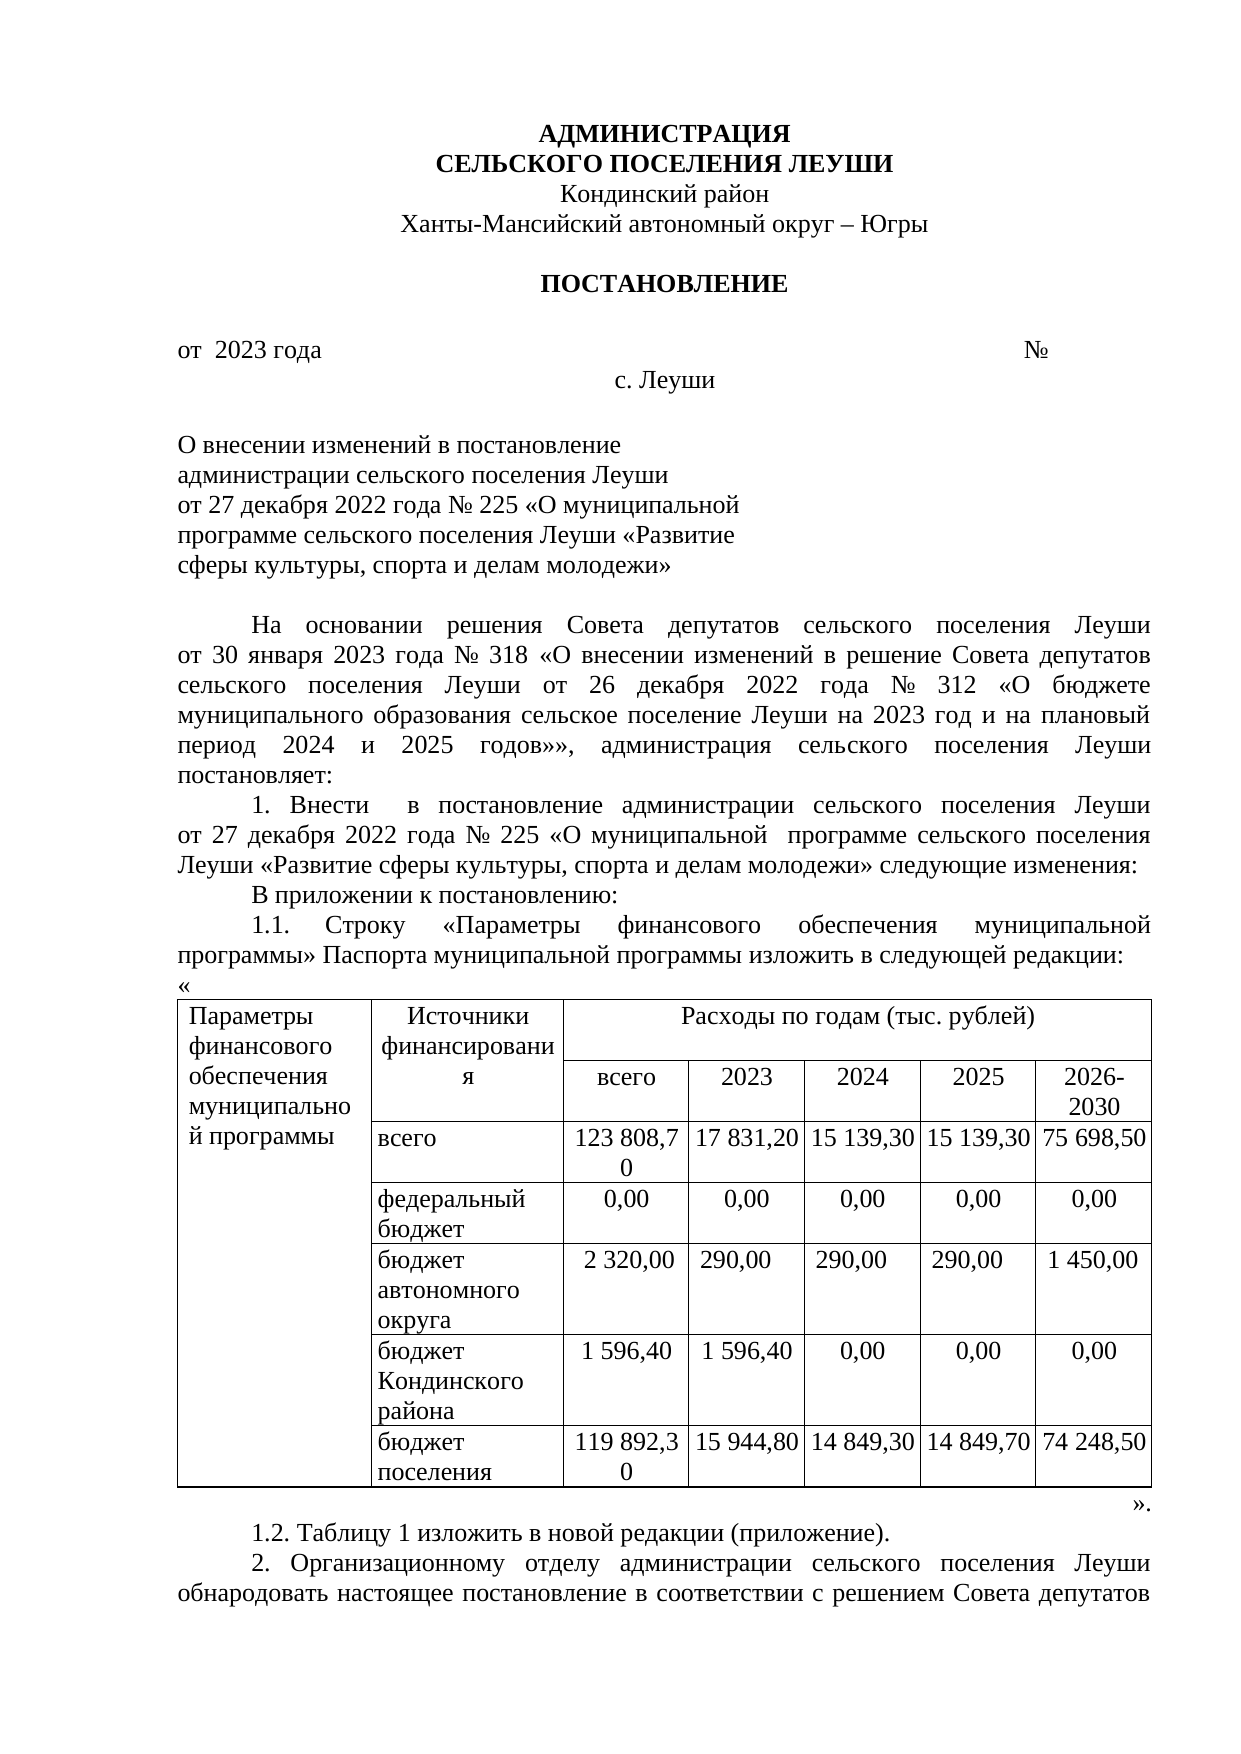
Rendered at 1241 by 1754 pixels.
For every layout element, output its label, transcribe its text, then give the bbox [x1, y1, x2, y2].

table_cell всего [372, 1122, 563, 1182]
table_cell 1 450,00 [1036, 1244, 1151, 1334]
text от 27 декабря 2022 года № 225 «О муниципальной [177, 489, 1152, 519]
text программе сельского поселения Леуши «Развитие [177, 519, 1152, 549]
text с. Леуши [177, 364, 1152, 394]
text Ханты-Мансийский автономный округ – Югры [177, 208, 1152, 238]
table_cell 290,00 [805, 1244, 920, 1334]
table_cell 17 831,20 [689, 1122, 804, 1182]
text « [177, 969, 1152, 999]
table_cell 2 320,00 [564, 1244, 688, 1334]
text ПОСТАНОВЛЕНИЕ [177, 268, 1152, 298]
text 1. Внести в постановление администрации сельского поселения Леуши от 27 декабря 2022 года № 225 «О муниципальной программе сельского поселения Леуши «Развитие сферы культуры, спорта и делам молодежи» следующие изменения: [177, 789, 1152, 879]
table_cell 0,00 [805, 1183, 920, 1243]
table_cell 15 139,30 [921, 1122, 1035, 1182]
text На основании решения Совета депутатов сельского поселения Леуши от 30 января 2023 года № 318 «О внесении изменений в решение Совета депутатов сельского поселения Леуши от 26 декабря 2022 года № 312 «О бюджете муниципального образования сельское поселение Леуши на 2023 год и на плановый период 2024 и 2025 годов»», администрация сельского поселения Леуши постановляет: [177, 609, 1152, 789]
text В приложении к постановлению: [177, 879, 1152, 909]
table_cell 15 944,80 [689, 1426, 804, 1486]
table_cell 0,00 [921, 1183, 1035, 1243]
text Кондинский район [177, 178, 1152, 208]
table_cell 0,00 [689, 1183, 804, 1243]
table_cell 2023 [689, 1061, 804, 1121]
list Строку «Параметры финансового обеспечения муниципальной программы» Паспорта муниципальной программы изложить в следующей редакции: [177, 909, 1152, 969]
text АДМИНИСТРАЦИЯ [177, 118, 1152, 148]
table_cell 2024 [805, 1061, 920, 1121]
table_cell 14 849,70 [921, 1426, 1035, 1486]
table_cell 14 849,30 [805, 1426, 920, 1486]
table_cell 119 892,30 [564, 1426, 688, 1486]
table_cell 15 139,30 [805, 1122, 920, 1182]
table_cell 0,00 [1036, 1183, 1151, 1243]
table_cell 2025 [921, 1061, 1035, 1121]
table_cell 1 596,40 [689, 1335, 804, 1425]
text СЕЛЬСКОГО ПОСЕЛЕНИЯ ЛЕУШИ [177, 148, 1152, 178]
table_cell 1 596,40 [564, 1335, 688, 1425]
table_cell 0,00 [921, 1335, 1035, 1425]
table_cell 0,00 [1036, 1335, 1151, 1425]
table_cell 0,00 [564, 1183, 688, 1243]
table_header Источники финансирования [372, 1000, 563, 1121]
table_cell всего [564, 1061, 688, 1121]
table_cell бюджет поселения [372, 1426, 563, 1486]
table_cell 74 248,50 [1036, 1426, 1151, 1486]
table_cell бюджет автономного округа [372, 1244, 563, 1334]
text сферы культуры, спорта и делам молодежи» [177, 549, 1152, 579]
table_cell бюджет Кондинского района [372, 1335, 563, 1425]
table_cell 123 808,70 [564, 1122, 688, 1182]
table_header Параметры финансового обеспечения муниципальной программы [178, 1000, 371, 1486]
table_cell 0,00 [805, 1335, 920, 1425]
text от 2023 года № [177, 334, 1152, 364]
table_cell 290,00 [689, 1244, 804, 1334]
table_cell федеральный бюджет [372, 1183, 563, 1243]
table_header Расходы по годам (тыс. рублей) [564, 1000, 1151, 1060]
text ». [177, 1488, 1152, 1517]
text администрации сельского поселения Леуши [177, 459, 1152, 489]
table_cell 2026-2030 [1036, 1061, 1151, 1121]
table_cell 75 698,50 [1036, 1122, 1151, 1182]
text 1.2. Таблицу 1 изложить в новой редакции (приложение). [177, 1517, 1152, 1547]
table_cell 290,00 [921, 1244, 1035, 1334]
text О внесении изменений в постановление [177, 429, 1152, 459]
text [177, 1547, 1152, 1607]
